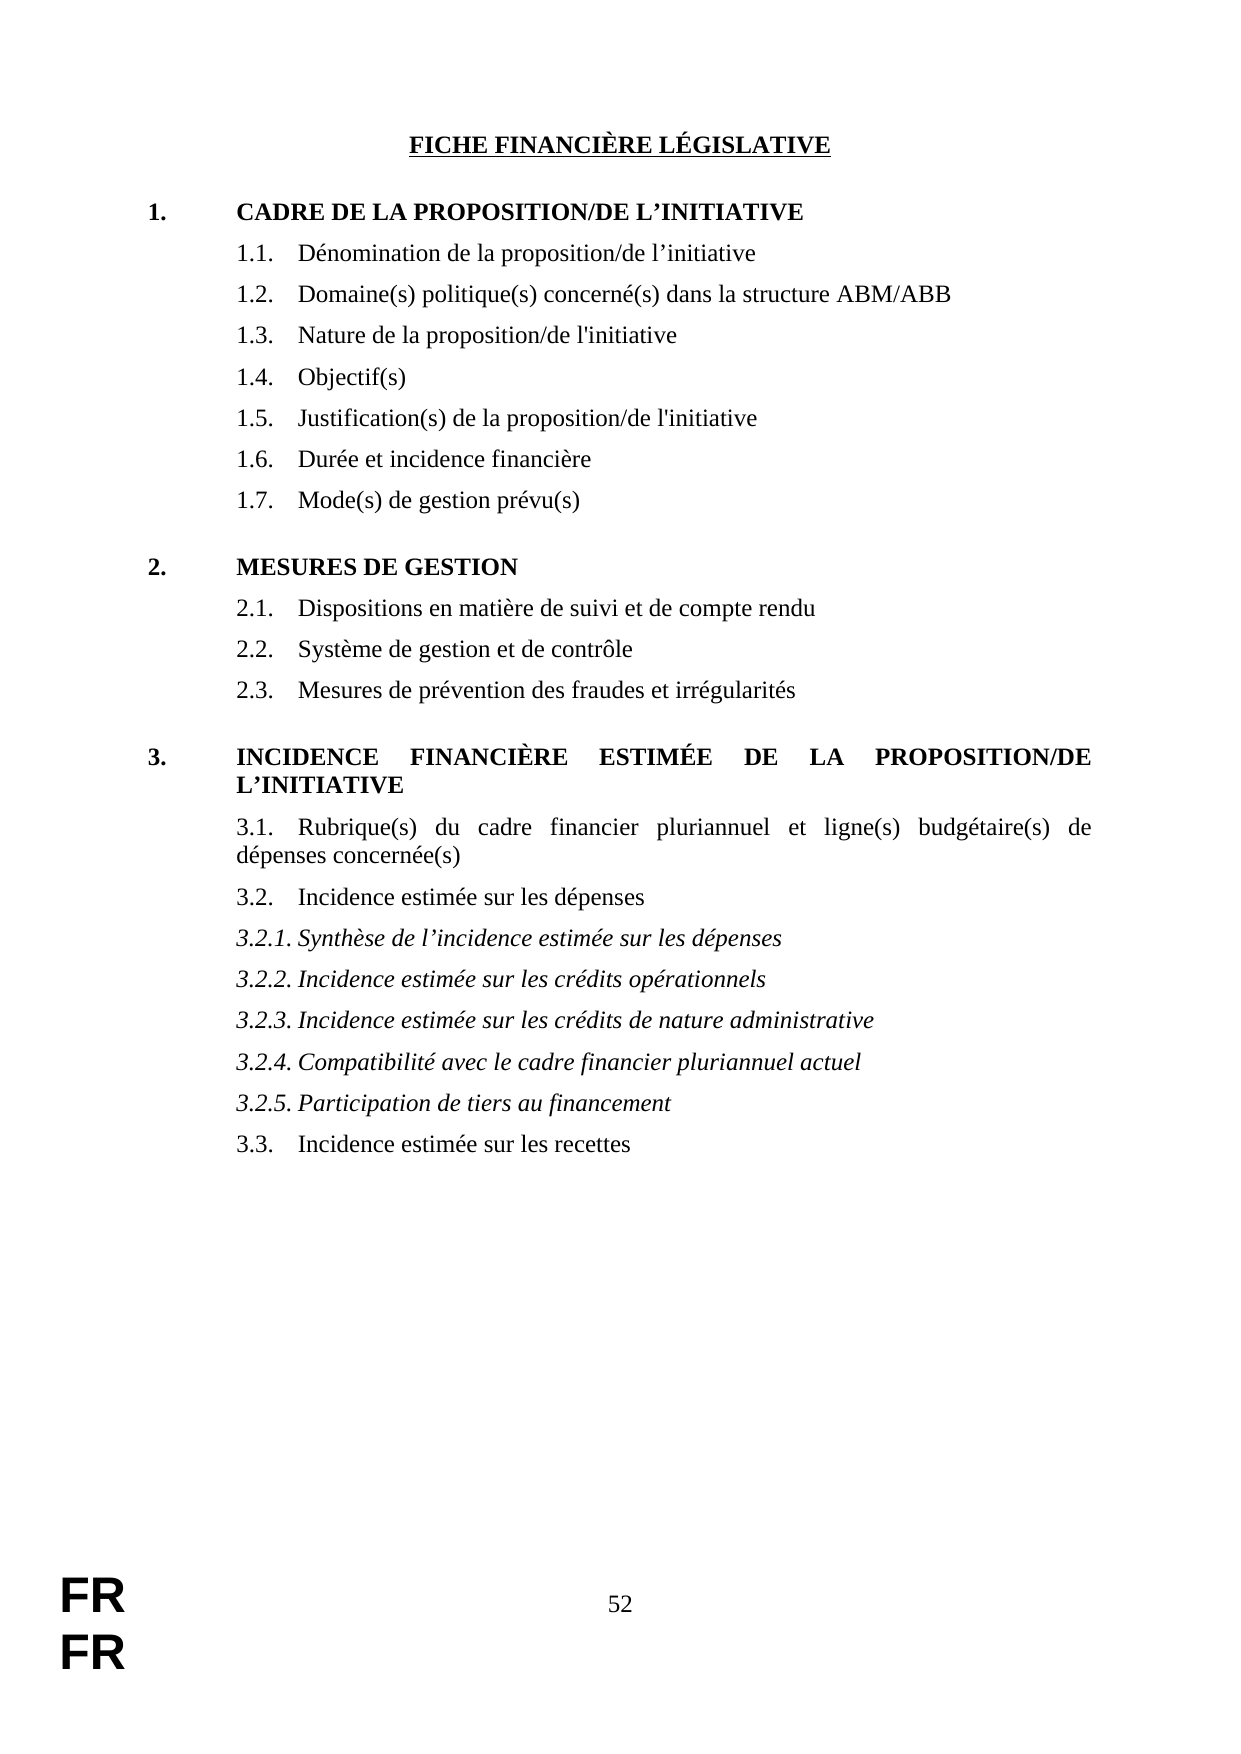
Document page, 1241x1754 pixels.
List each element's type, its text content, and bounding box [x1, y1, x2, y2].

subtitle 3.2. Incidence estimée sur les dépenses [148, 882, 1092, 911]
subtitle 3.2.1. Synthèse de l’incidence estimée sur les dépenses [148, 923, 1092, 952]
subtitle 1.4. Objectif(s) [148, 362, 1092, 391]
subtitle 1.6. Durée et incidence financière [148, 444, 1092, 473]
subtitle 3.2.4. Compatibilité avec le cadre financier pluriannuel actuel [148, 1047, 1092, 1076]
subtitle 2.3. Mesures de prévention des fraudes et irrégularités [148, 676, 1092, 704]
subtitle 1.7. Mode(s) de gestion prévu(s) [148, 486, 1092, 514]
subtitle 3.2.3. Incidence estimée sur les crédits de nature administrative [148, 1006, 1092, 1034]
subtitle 1.1. Dénomination de la proposition/de l’initiative [148, 238, 1092, 267]
subtitle 1. CADRE DE LA PROPOSITION/DE L’INITIATIVE [148, 197, 1092, 226]
subtitle 1.2. Domaine(s) politique(s) concerné(s) dans la structure ABM/ABB [148, 279, 1092, 308]
subtitle 2. MESURES DE GESTION [148, 552, 1092, 581]
subtitle 3.2.2. Incidence estimée sur les crédits opérationnels [148, 964, 1092, 993]
text FICHE FINANCIÈRE LÉGISLATIVE [148, 131, 1092, 159]
subtitle 2.1. Dispositions en matière de suivi et de compte rendu [148, 593, 1092, 622]
subtitle 3.1. Rubrique(s) du cadre financier pluriannuel et ligne(s) budgétaire(s) de dépenses concernée(s) [148, 812, 1092, 869]
subtitle 1.3. Nature de la proposition/de l'initiative [148, 321, 1092, 349]
subtitle 1.5. Justification(s) de la proposition/de l'initiative [148, 403, 1092, 432]
subtitle 3.2.5. Participation de tiers au financement [148, 1088, 1092, 1117]
subtitle 2.2. Système de gestion et de contrôle [148, 634, 1092, 663]
subtitle 3.3. Incidence estimée sur les recettes [148, 1129, 1092, 1158]
subtitle 3. INCIDENCE FINANCIÈRE ESTIMÉE DE LA PROPOSITION/DE L’INITIATIVE [148, 742, 1092, 799]
